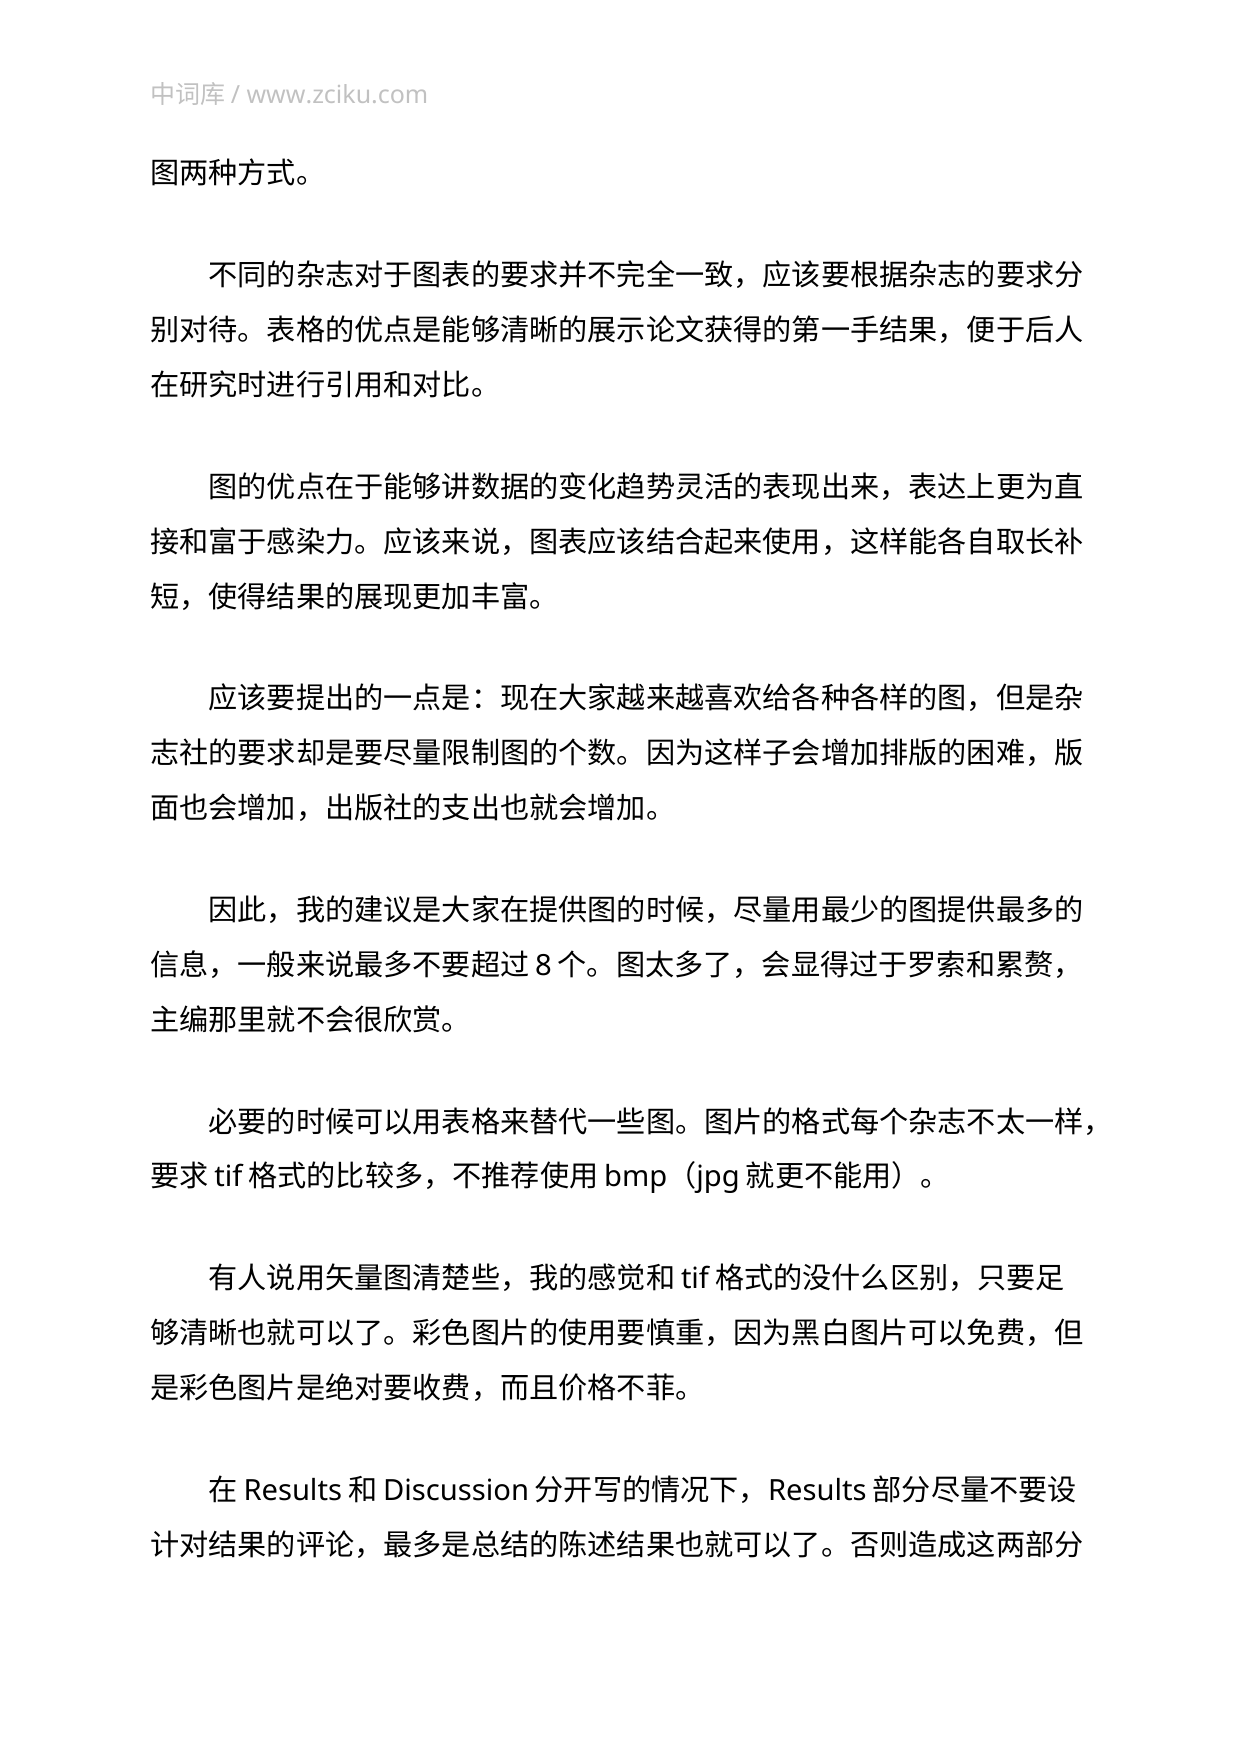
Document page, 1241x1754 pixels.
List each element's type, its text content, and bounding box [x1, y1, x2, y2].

text 不同的杂志对于图表的要求并不完全一致，应该要根据杂志的要求分别对待。表格的优点是能够清晰的展示论文获得的第一手结果，便于后人在研究时进行引用和对比。 [150, 252, 1090, 404]
text 有人说用矢量图清楚些，我的感觉和tif格式的没什么区别，只要足够清晰也就可以了。彩色图片的使用要慎重，因为黑白图片可以免费，但是彩色图片是绝对要收费，而且价格不菲。 [150, 1255, 1090, 1407]
text 应该要提出的一点是：现在大家越来越喜欢给各种各样的图，但是杂志社的要求却是要尽量限制图的个数。因为这样子会增加排版的困难，版面也会增加，出版社的支出也就会增加。 [150, 675, 1090, 827]
text 因此，我的建议是大家在提供图的时候，尽量用最少的图提供最多的信息，一般来说最多不要超过8个。图太多了，会显得过于罗索和累赘，主编那里就不会很欣赏。 [150, 886, 1090, 1039]
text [150, 150, 1090, 192]
text 必要的时候可以用表格来替代一些图。图片的格式每个杂志不太一样，要求tif格式的比较多，不推荐使用bmp（jpg就更不能用）。 [150, 1098, 1090, 1195]
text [150, 1467, 1090, 1564]
text 图的优点在于能够讲数据的变化趋势灵活的表现出来，表达上更为直接和富于感染力。应该来说，图表应该结合起来使用，这样能各自取长补短，使得结果的展现更加丰富。 [150, 463, 1090, 615]
